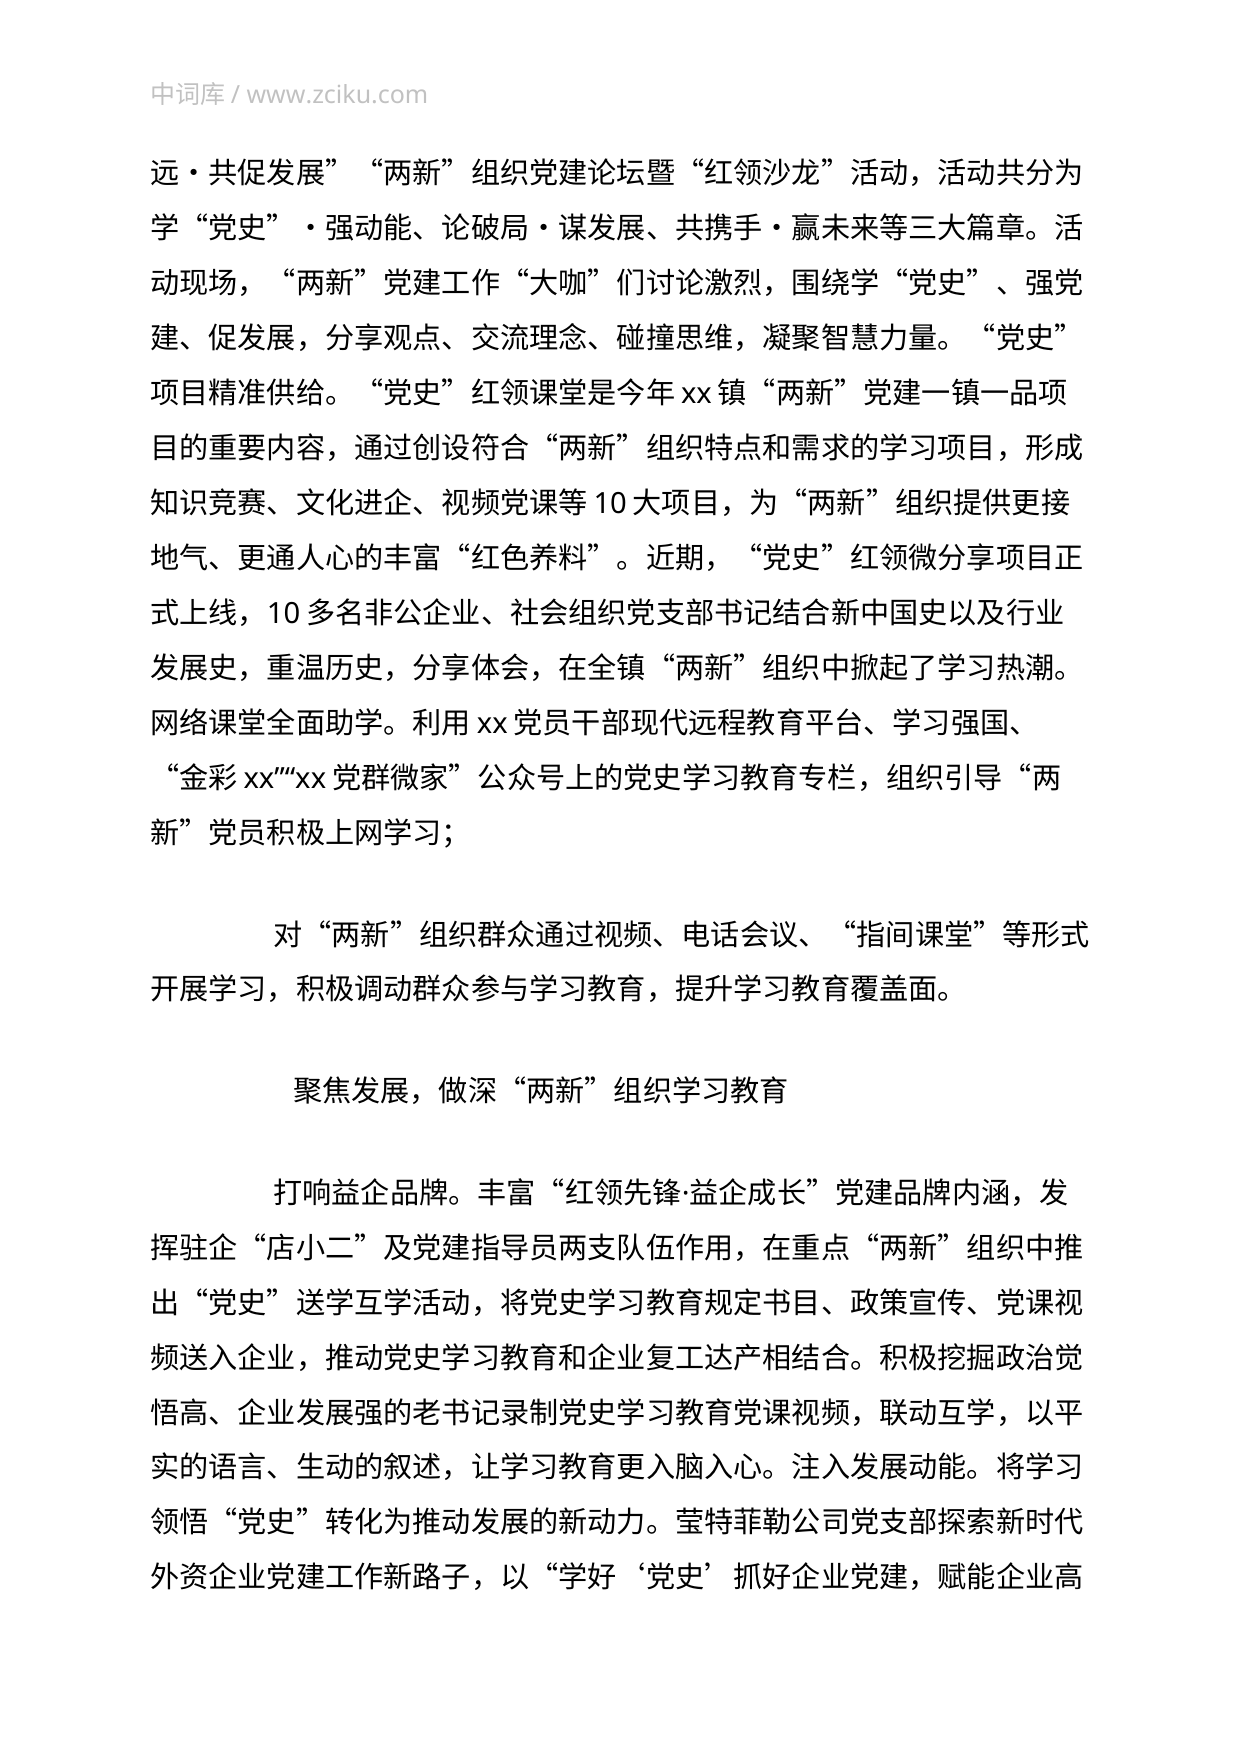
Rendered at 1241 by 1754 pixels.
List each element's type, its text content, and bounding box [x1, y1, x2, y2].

text 对“两新”组织群众通过视频、电话会议、“指间课堂”等形式开展学习，积极调动群众参与学习教育，提升学习教育覆盖面。 [150, 911, 1090, 1008]
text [150, 150, 1090, 852]
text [150, 1169, 1090, 1596]
text 聚焦发展，做深“两新”组织学习教育 [150, 1068, 1090, 1110]
